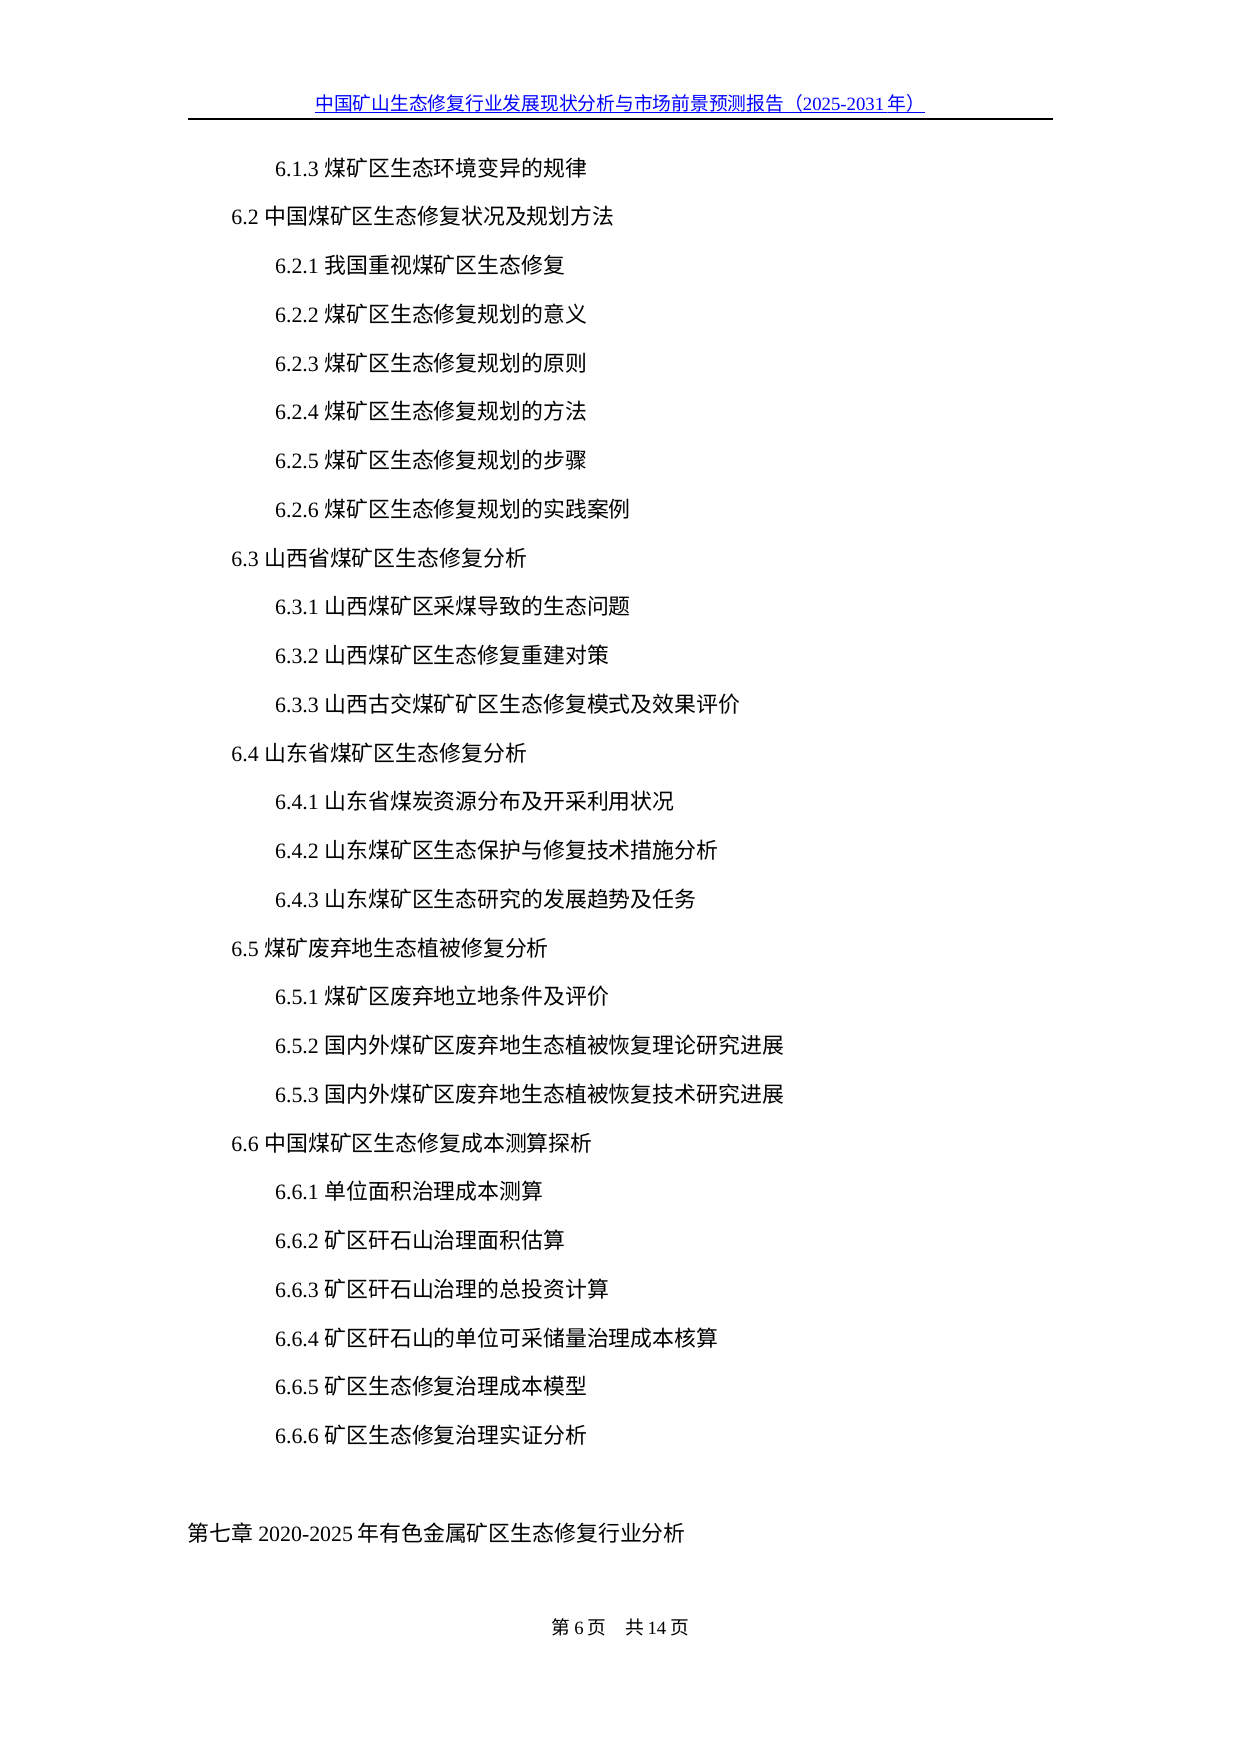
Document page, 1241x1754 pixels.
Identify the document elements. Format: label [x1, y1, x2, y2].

text [187, 150, 1053, 1548]
